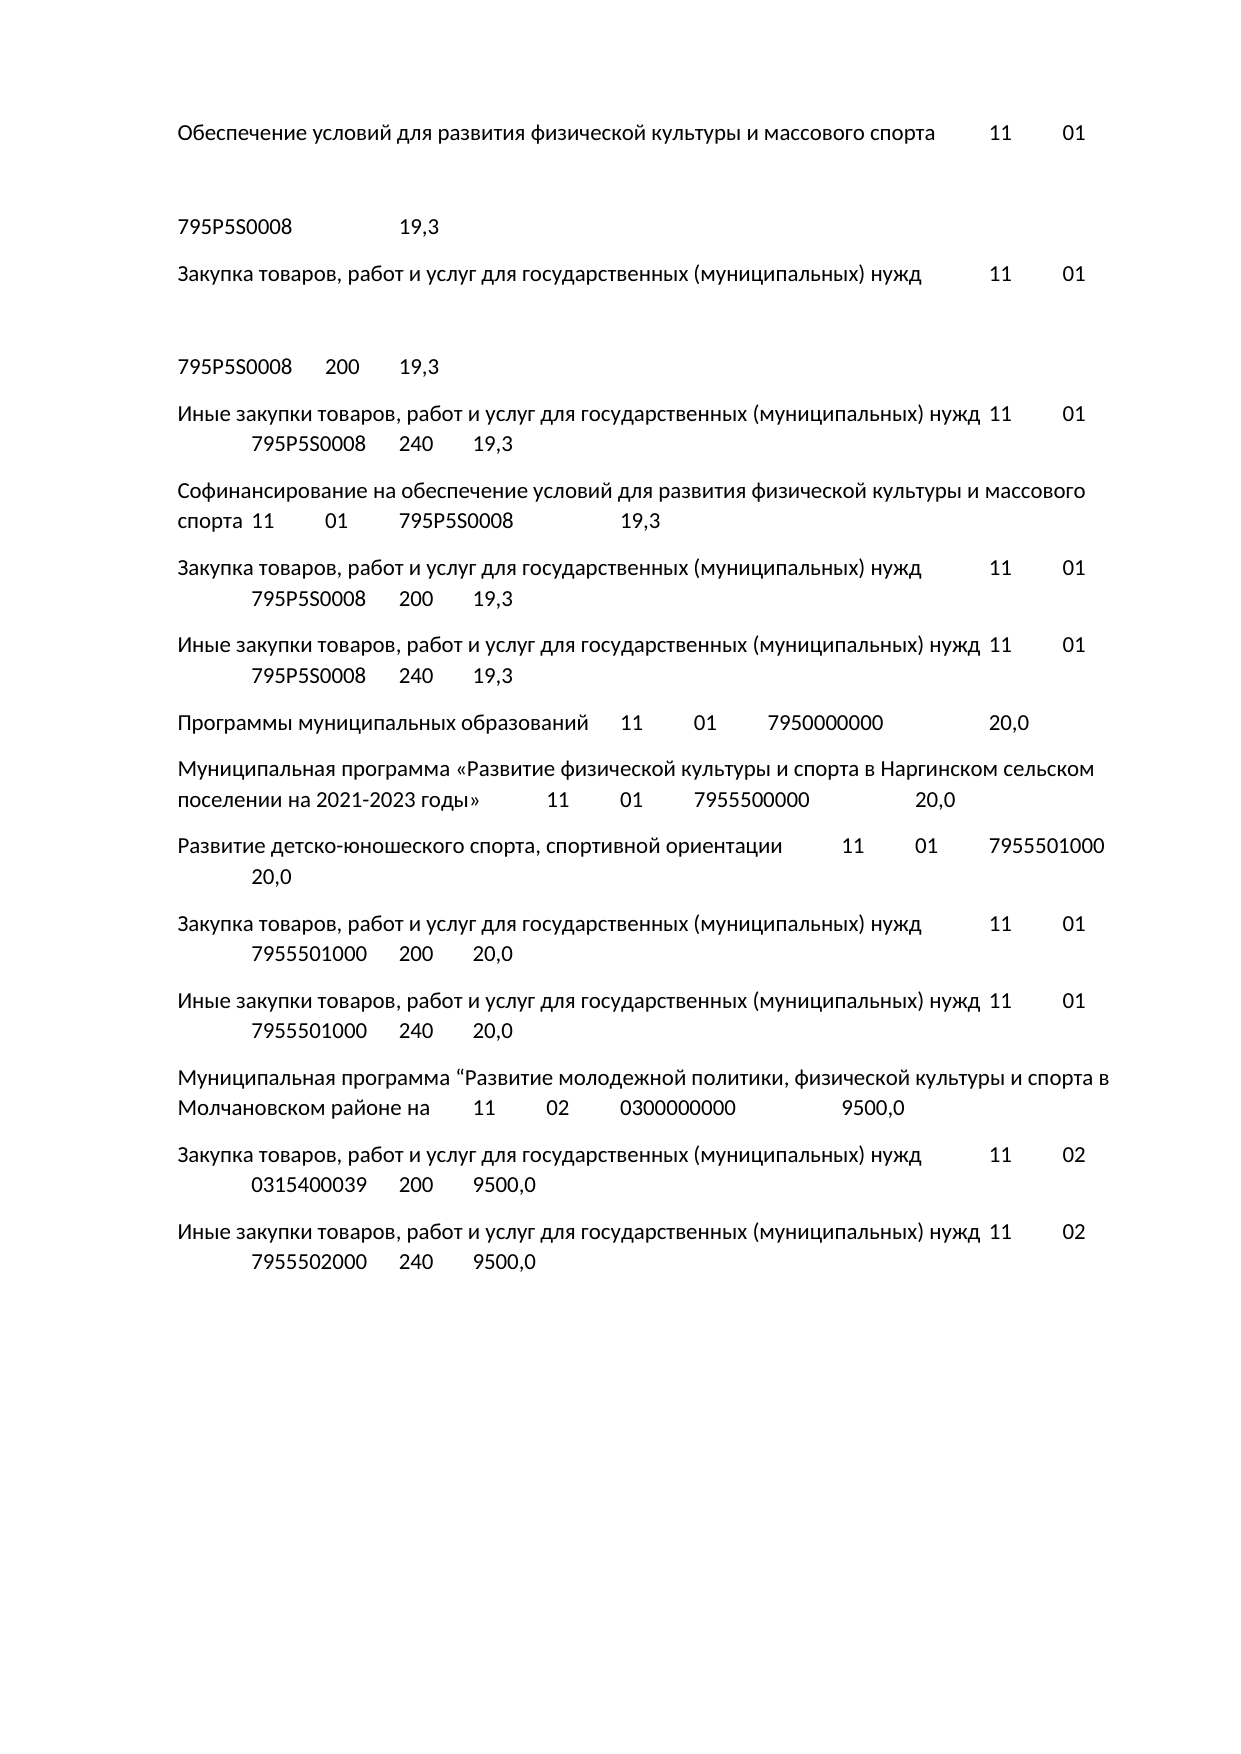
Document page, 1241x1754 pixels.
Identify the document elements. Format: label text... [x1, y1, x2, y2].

text Иные закупки товаров, работ и услуг для государственных (муниципальных) нужд 11 01 795P5S0008 240 19,3 [177, 399, 1152, 458]
text Иные закупки товаров, работ и услуг для государственных (муниципальных) нужд 11 02 7955502000 240 9500,0 [177, 1217, 1152, 1275]
text Обеспечение условий для развития физической культуры и массового спорта 11 01 [177, 118, 1152, 146]
text Закупка товаров, работ и услуг для государственных (муниципальных) нужд 11 01 795P5S0008 200 19,3 [177, 553, 1152, 612]
text 795P5S0008 19,3 [177, 212, 1152, 240]
text Иные закупки товаров, работ и услуг для государственных (муниципальных) нужд 11 01 7955501000 240 20,0 [177, 986, 1152, 1044]
text Развитие детско-юношеского спорта, спортивной ориентации 11 01 7955501000 20,0 [177, 832, 1152, 890]
text Закупка товаров, работ и услуг для государственных (муниципальных) нужд 11 01 7955501000 200 20,0 [177, 909, 1152, 967]
text Закупка товаров, работ и услуг для государственных (муниципальных) нужд 11 02 0315400039 200 9500,0 [177, 1140, 1152, 1198]
text Закупка товаров, работ и услуг для государственных (муниципальных) нужд 11 01 [177, 259, 1152, 287]
text Софинансирование на обеспечение условий для развития физической культуры и массового спорта 11 01 795P5S0008 19,3 [177, 476, 1152, 535]
text Иные закупки товаров, работ и услуг для государственных (муниципальных) нужд 11 01 795P5S0008 240 19,3 [177, 631, 1152, 689]
text 795P5S0008 200 19,3 [177, 352, 1152, 381]
text Муниципальная программа “Развитие молодежной политики, физической культуры и спорта в Молчановском районе на 11 02 0300000000 9500,0 [177, 1063, 1152, 1121]
text Программы муниципальных образований 11 01 7950000000 20,0 [177, 708, 1152, 736]
text Муниципальная программа «Развитие физической культуры и спорта в Наргинском сельском поселении на 2021-2023 годы» 11 01 7955500000 20,0 [177, 754, 1152, 813]
